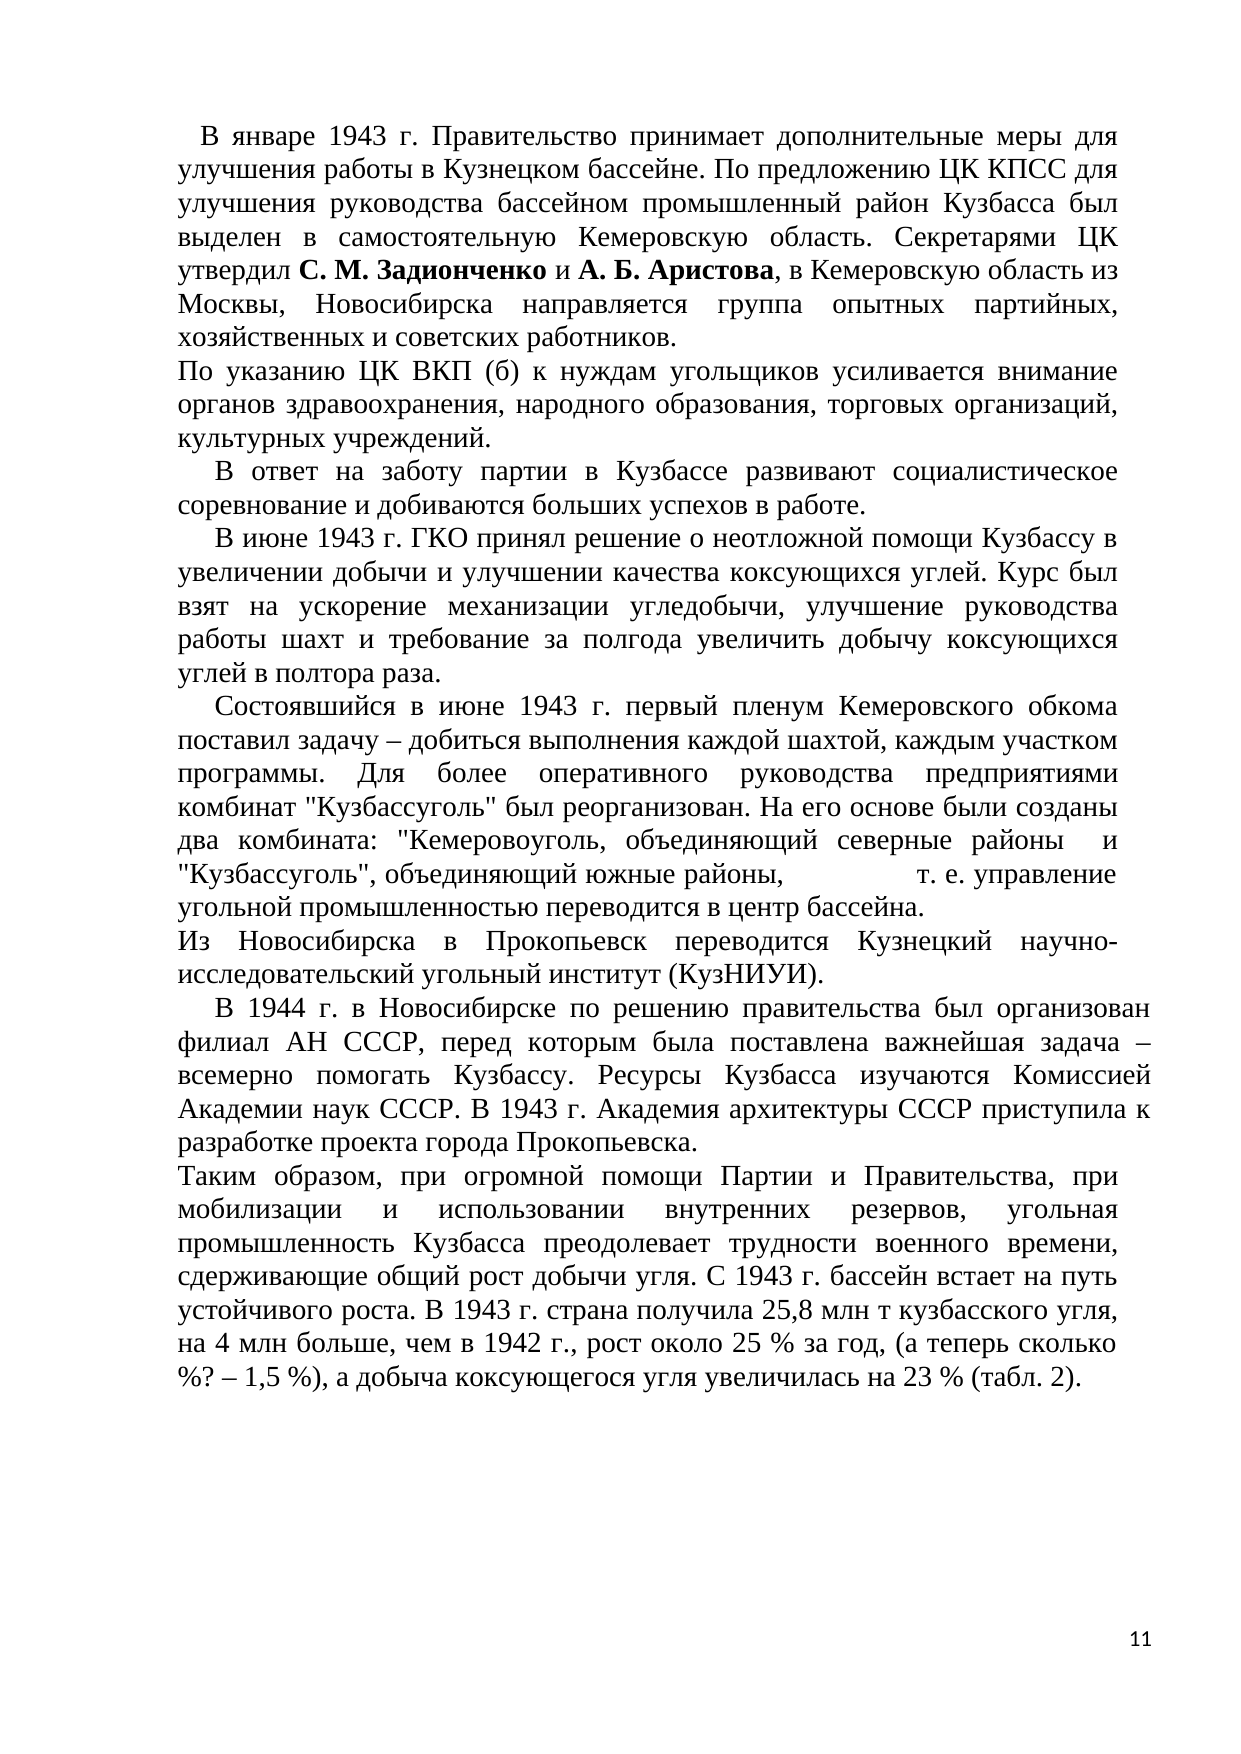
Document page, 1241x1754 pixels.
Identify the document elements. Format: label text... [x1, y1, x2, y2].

text По указанию ЦК ВКП (б) к нуждам угольщиков усиливается внимание органов здравоохранения, народного образования, торговых организаций, культурных учреждений. [177, 353, 1119, 453]
text В июне 1943 г. ГКО принял решение о неотложной помощи Кузбассу в увеличении добычи и улучшении качества коксующихся углей. Курс был взят на ускорение механизации угледобычи, улучшение руководства работы шахт и требование за полгода увеличить добычу коксующихся углей в полтора раза. [177, 521, 1119, 688]
text В 1944 г. в Новосибирске по решению правительства был организован филиал АН СССР, перед которым была поставлена важнейшая задача – всемерно помогать Кузбассу. Ресурсы Кузбасса изучаются Комиссией Академии наук СССР. В 1943 г. Академия архитектуры СССР приступила к разработке проекта города Прокопьевска. [177, 990, 1152, 1158]
text Из Новосибирска в Прокопьевск переводится Кузнецкий научно-исследовательский угольный институт (КузНИУИ). [177, 923, 1119, 990]
text Таким образом, при огромной помощи Партии и Правительства, при мобилизации и использовании внутренних резервов, угольная промышленность Кузбасса преодолевает трудности военного времени, сдерживающие общий рост добычи угля. С 1943 г. бассейн встает на путь устойчивого роста. В 1943 г. страна получила 25,8 млн т кузбасского угля, на 4 млн больше, чем в 1942 г., рост около 25 % за год, (а теперь сколько %? – 1,5 %), а добыча коксующегося угля увеличилась на 23 % (табл. 2). [177, 1158, 1119, 1393]
text В январе 1943 г. Правительство принимает дополнительные меры для улучшения работы в Кузнецком бассейне. По предложению ЦК КПСС для улучшения руководства бассейном промышленный район Кузбасса был выделен в самостоятельную Кемеровскую область. Секретарями ЦК утвердил С. М. Задионченко и А. Б. Аристова, в Кемеровскую область из Москвы, Новосибирска направляется группа опытных партийных, хозяйственных и советских работников. [177, 118, 1119, 353]
text Состоявшийся в июне 1943 г. первый пленум Кемеровского обкома поставил задачу – добиться выполнения каждой шахтой, каждым участком программы. Для более оперативного руководства предприятиями комбинат "Кузбассуголь" был реорганизован. На его основе были созданы два комбината: "Кемеровоуголь, объединяющий северные районы и "Кузбассуголь", объединяющий южные районы, т. е. управление угольной промышленностью переводится в центр бассейна. [177, 688, 1119, 923]
text В ответ на заботу партии в Кузбассе развивают социалистическое соревнование и добиваются больших успехов в работе. [177, 453, 1119, 521]
